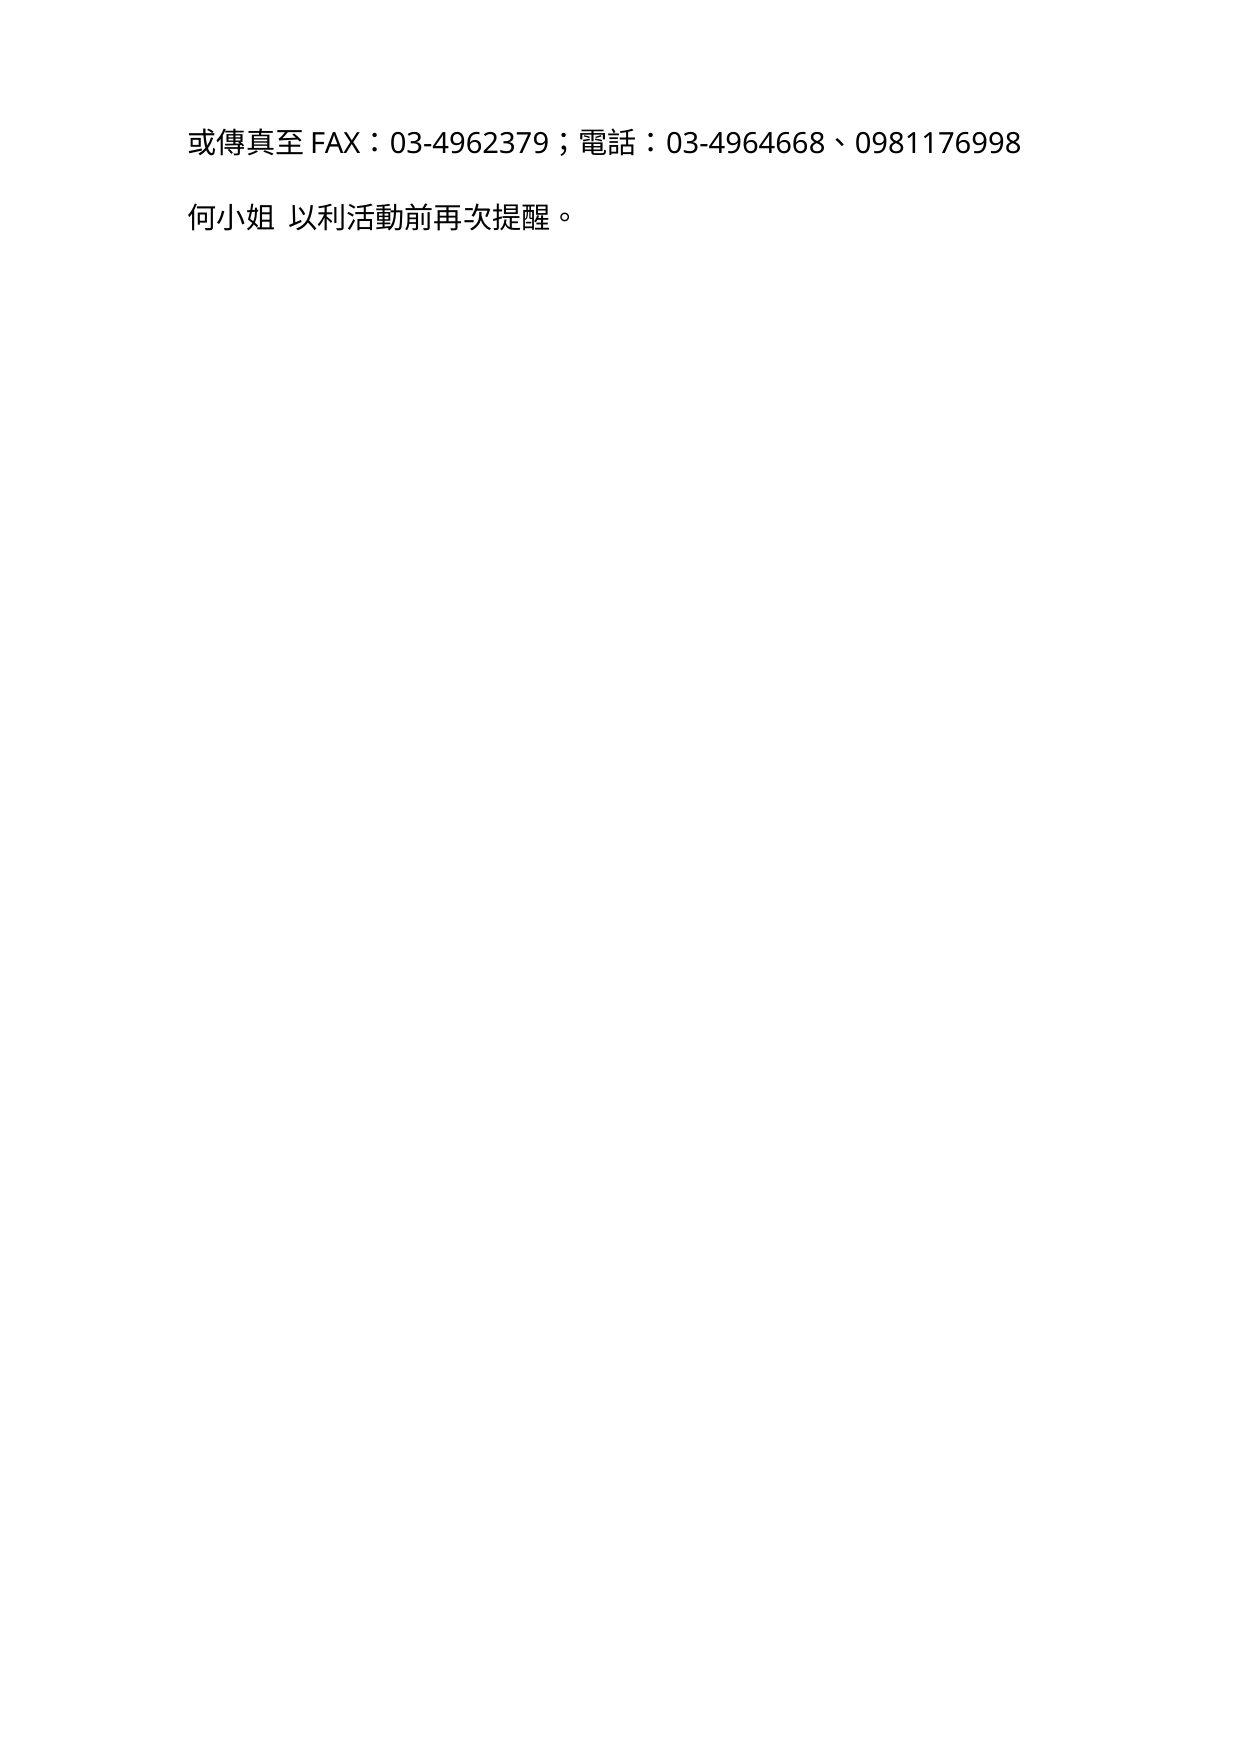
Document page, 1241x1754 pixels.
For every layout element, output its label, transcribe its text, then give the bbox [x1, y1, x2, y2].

text 或傳真至FAX：03-4962379；電話：03-4964668、0981176998何小姐 以利活動前再次提醒。 [187, 104, 1053, 254]
